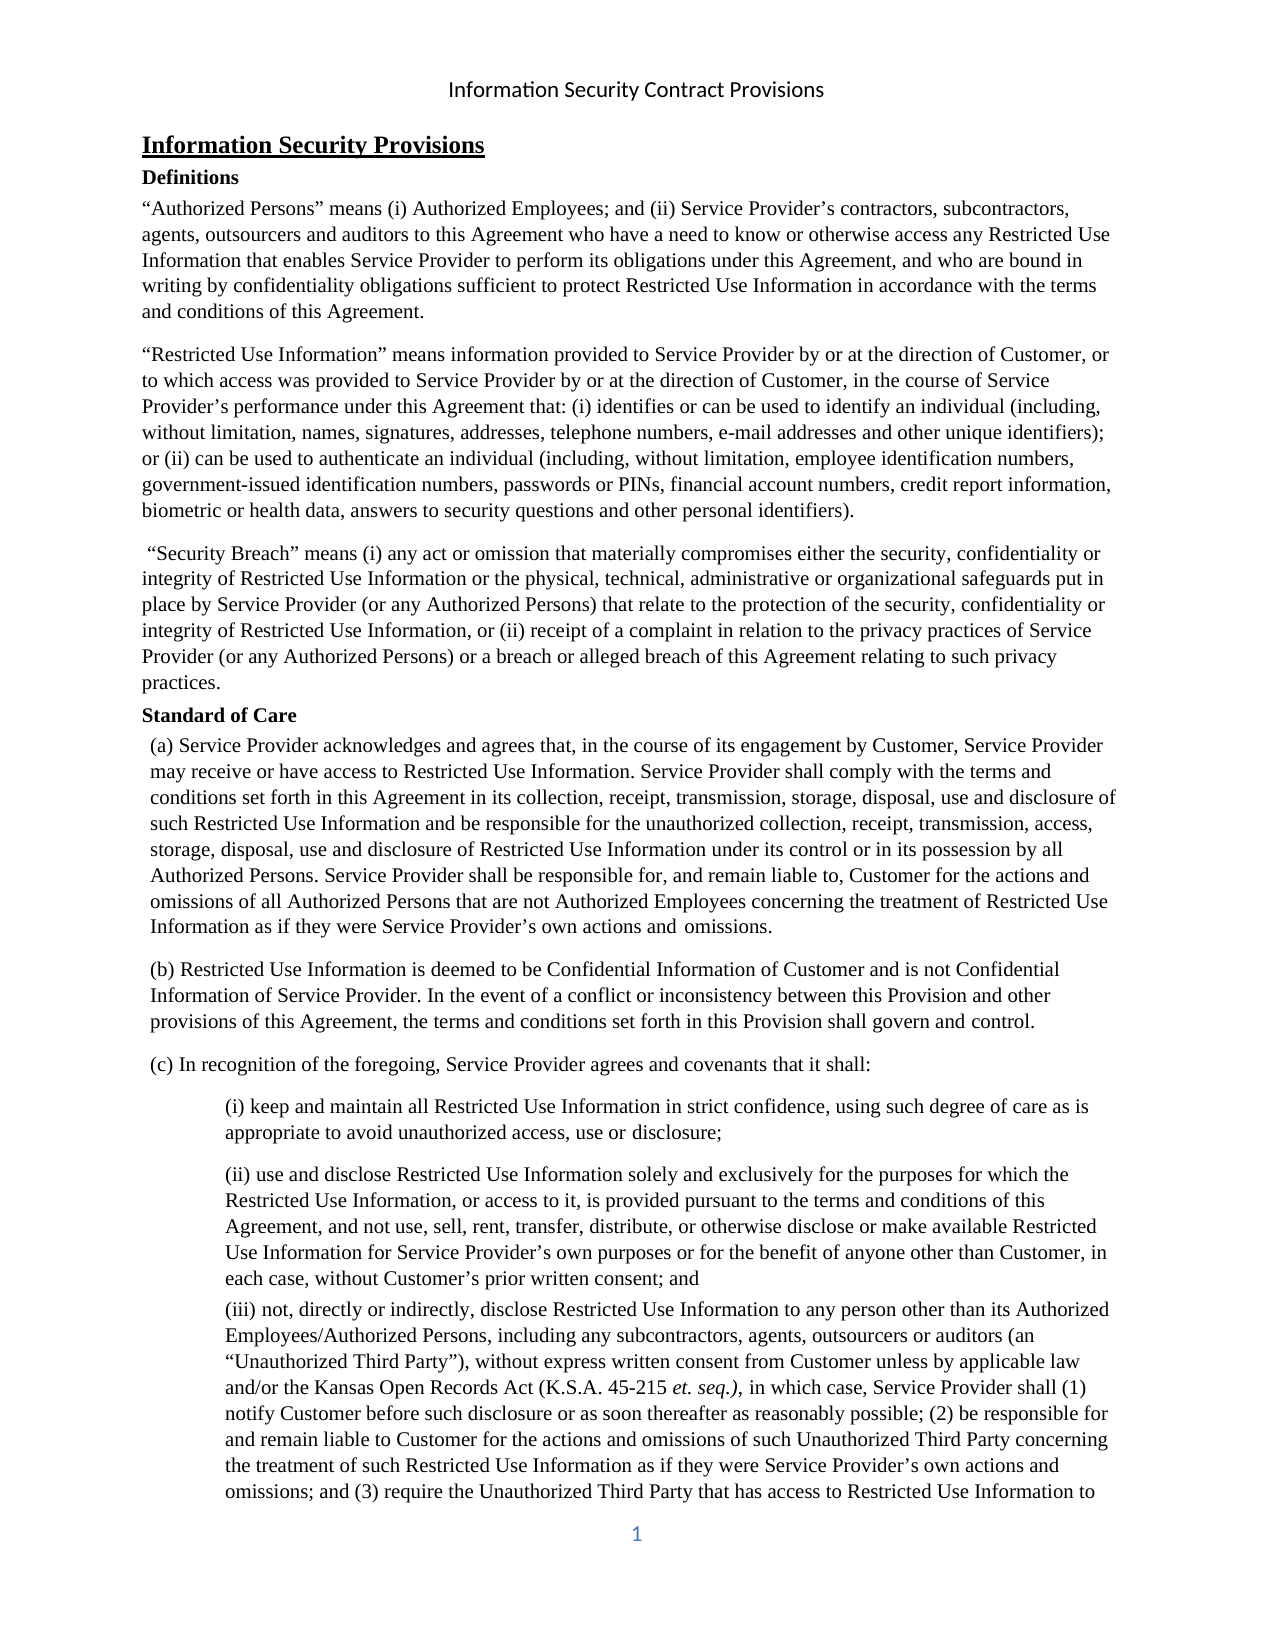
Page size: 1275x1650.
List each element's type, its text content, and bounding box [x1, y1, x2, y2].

text Information Security Provisions [142, 131, 1135, 159]
text Definitions [142, 165, 1135, 189]
list Service Provider acknowledges and agrees that, in the course of its engagement by Customer, Service Provider may receive or have access to Restricted Use Information. Service Provider shall comply with the terms and conditions set forth in this Agreement in its collection, receipt, transmission, storage, disposal, use and disclosure of such Restricted Use Information and be responsible for the unauthorized collection, receipt, transmission, access, storage, disposal, use and disclosure of Restricted Use Information under its control or in its possession by all Authorized Persons. Service Provider shall be responsible for, and remain liable to, Customer for the actions and omissions of all Authorized Persons that are not Authorized Employees concerning the treatment of Restricted Use Information as if they were Service Provider’s own actions and omissions. [150, 733, 1122, 938]
text “Security Breach” means (i) any act or omission that materially compromises either the security, confidentiality or integrity of Restricted Use Information or the physical, technical, administrative or organizational safeguards put in place by Service Provider (or any Authorized Persons) that relate to the protection of the security, confidentiality or integrity of Restricted Use Information, or (ii) receipt of a complaint in relation to the privacy practices of Service Provider (or any Authorized Persons) or a breach or alleged breach of this Agreement relating to such privacy practices. [142, 540, 1135, 694]
list use and disclose Restricted Use Information solely and exclusively for the purposes for which the Restricted Use Information, or access to it, is provided pursuant to the terms and conditions of this Agreement, and not use, sell, rent, transfer, distribute, or otherwise disclose or make available Restricted Use Information for Service Provider’s own purposes or for the benefit of anyone other than Customer, in each case, without Customer’s prior written consent; and [225, 1162, 1112, 1290]
text “Restricted Use Information” means information provided to Service Provider by or at the direction of Customer, or to which access was provided to Service Provider by or at the direction of Customer, in the course of Service Provider’s performance under this Agreement that: (i) identifies or can be used to identify an individual (including, without limitation, names, signatures, addresses, telephone numbers, e-mail addresses and other unique identifiers); or (ii) can be used to authenticate an individual (including, without limitation, employee identification numbers, government-issued identification numbers, passwords or PINs, financial account numbers, credit report information, biometric or health data, answers to security questions and other personal identifiers). [142, 342, 1125, 522]
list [225, 1297, 1121, 1503]
list In recognition of the foregoing, Service Provider agrees and covenants that it shall: [150, 1052, 1135, 1076]
text “Authorized Persons” means (i) Authorized Employees; and (ii) Service Provider’s contractors, subcontractors, agents, outsourcers and auditors to this Agreement who have a need to know or otherwise access any Restricted Use Information that enables Service Provider to perform its obligations under this Agreement, and who are bound in writing by confidentiality obligations sufficient to protect Restricted Use Information in accordance with the terms and conditions of this Agreement. [142, 196, 1125, 323]
list keep and maintain all Restricted Use Information in strict confidence, using such degree of care as is appropriate to avoid unauthorized access, use or disclosure; [225, 1094, 1094, 1144]
text Standard of Care [142, 703, 1135, 727]
list Restricted Use Information is deemed to be Confidential Information of Customer and is not Confidential Information of Service Provider. In the event of a conflict or inconsistency between this Provision and other provisions of this Agreement, the terms and conditions set forth in this Provision shall govern and control. [150, 957, 1065, 1033]
